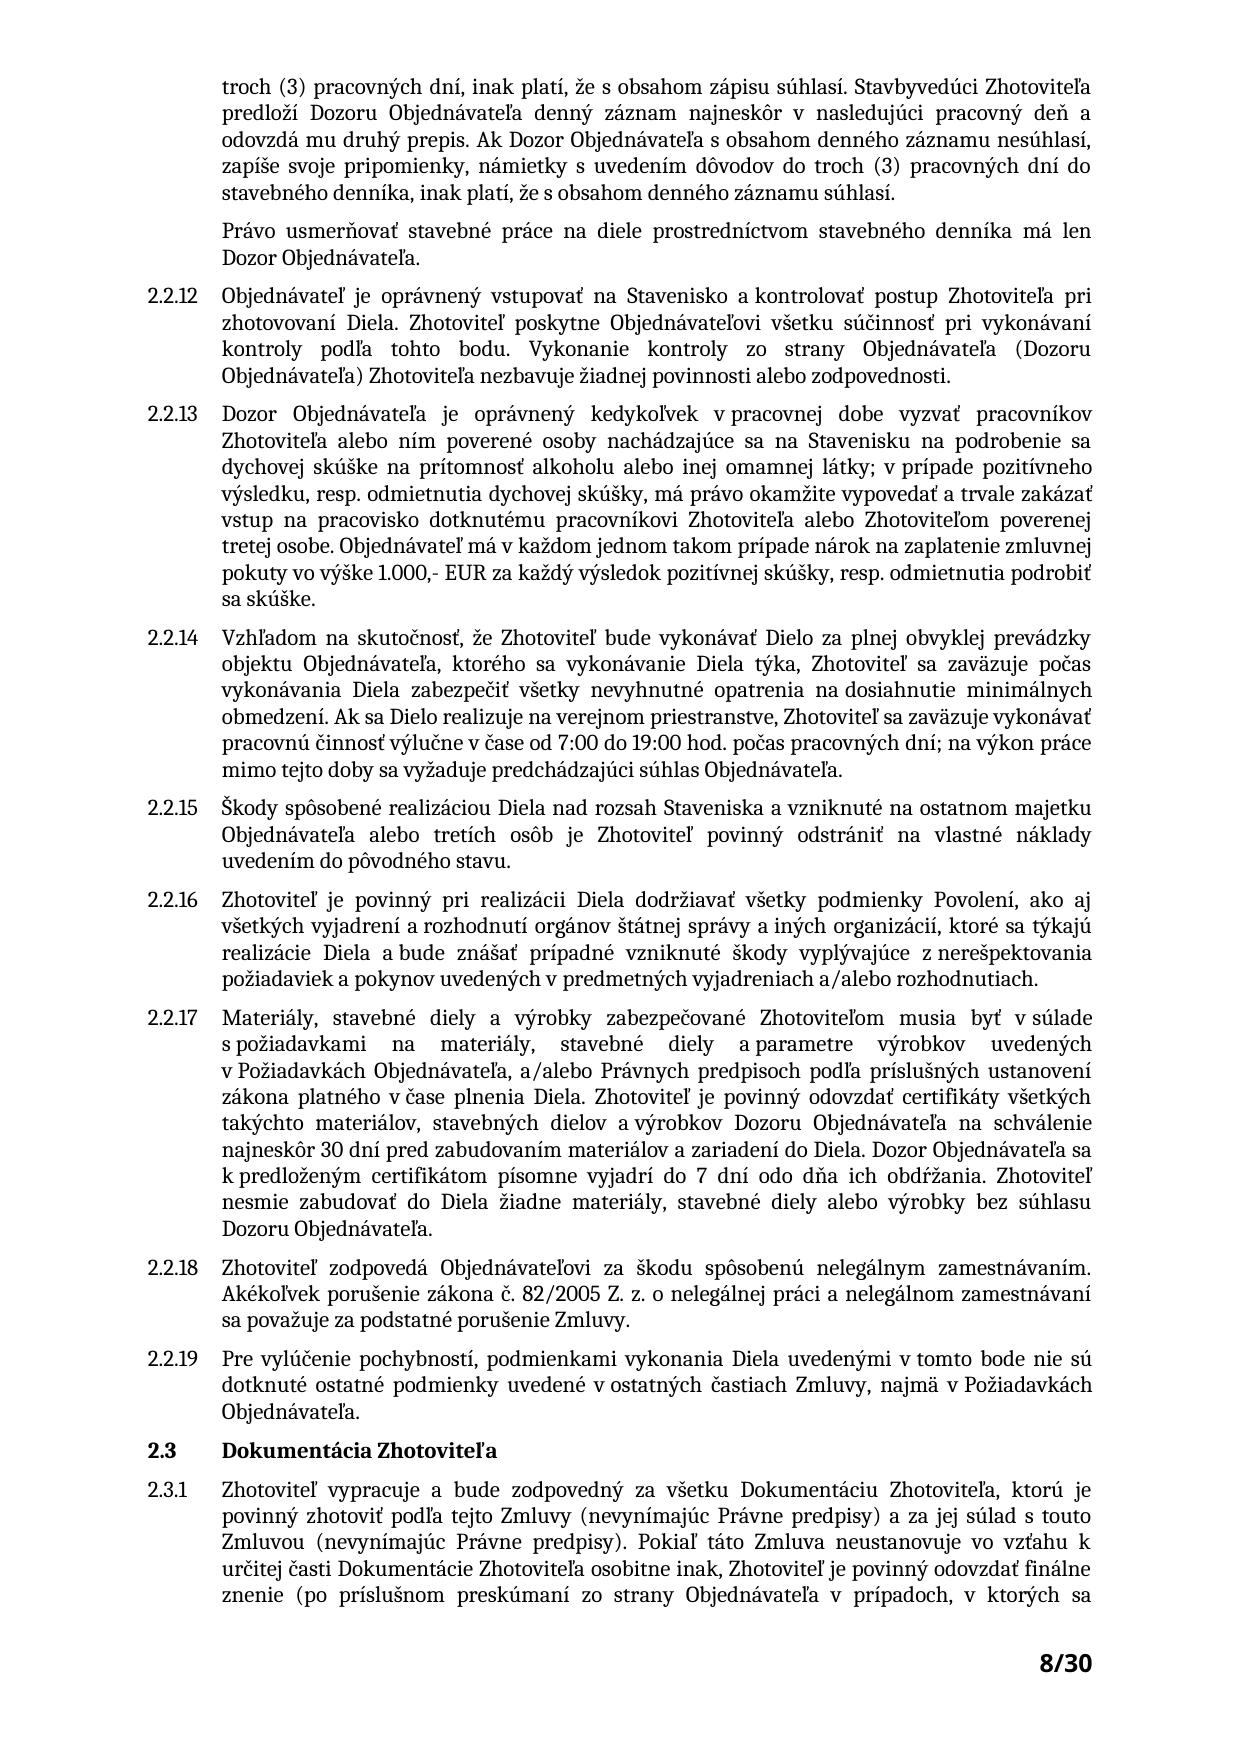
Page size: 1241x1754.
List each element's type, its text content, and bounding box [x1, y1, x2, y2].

list Pre vylúčenie pochybností, podmienkami vykonania Diela uvedenými v tomto bode nie sú dotknuté ostatné podmienky uvedené v ostatných častiach Zmluvy, najmä v Požiadavkách Objednávateľa. [148, 1346, 1092, 1425]
list Objednávateľ je oprávnený vstupovať na Stavenisko a kontrolovať postup Zhotoviteľa pri zhotovovaní Diela. Zhotoviteľ poskytne Objednávateľovi všetku súčinnosť pri vykonávaní kontroly podľa tohto bodu. Vykonanie kontroly zo strany Objednávateľa (Dozoru Objednávateľa) Zhotoviteľa nezbavuje žiadnej povinnosti alebo zodpovednosti. [148, 283, 1092, 389]
list Dokumentácia Zhotoviteľa [148, 1437, 1092, 1464]
list Materiály, stavebné diely a výrobky zabezpečované Zhotoviteľom musia byť v súlade s požiadavkami na materiály, stavebné diely a parametre výrobkov uvedených v Požiadavkách Objednávateľa, a/alebo Právnych predpisoch podľa príslušných ustanovení zákona platného v čase plnenia Diela. Zhotoviteľ je povinný odovzdať certifikáty všetkých takýchto materiálov, stavebných dielov a výrobkov Dozoru Objednávateľa na schválenie najneskôr 30 dní pred zabudovaním materiálov a zariadení do Diela. Dozor Objednávateľa sa k predloženým certifikátom písomne vyjadrí do 7 dní odo dňa ich obdŕžania. Zhotoviteľ nesmie zabudovať do Diela žiadne materiály, stavebné diely alebo výrobky bez súhlasu Dozoru Objednávateľa. [148, 1005, 1092, 1242]
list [148, 1476, 1092, 1608]
list Škody spôsobené realizáciou Diela nad rozsah Staveniska a vzniknuté na ostatnom majetku Objednávateľa alebo tretích osôb je Zhotoviteľ povinný odstrániť na vlastné náklady uvedením do pôvodného stavu. [148, 795, 1092, 874]
list Zhotoviteľ zodpovedá Objednávateľovi za škodu spôsobenú nelegálnym zamestnávaním. Akékoľvek porušenie zákona č. 82/2005 Z. z. o nelegálnej práci a nelegálnom zamestnávaní sa považuje za podstatné porušenie Zmluvy. [148, 1254, 1092, 1333]
list Dozor Objednávateľa je oprávnený kedykoľvek v pracovnej dobe vyzvať pracovníkov Zhotoviteľa alebo ním poverené osoby nachádzajúce sa na Stavenisku na podrobenie sa dychovej skúške na prítomnosť alkoholu alebo inej omamnej látky; v prípade pozitívneho výsledku, resp. odmietnutia dychovej skúšky, má právo okamžite vypovedať a trvale zakázať vstup na pracovisko dotknutému pracovníkovi Zhotoviteľa alebo Zhotoviteľom poverenej tretej osobe. Objednávateľ má v každom jednom takom prípade nárok na zaplatenie zmluvnej pokuty vo výške 1.000,- EUR za každý výsledok pozitívnej skúšky, resp. odmietnutia podrobiť sa skúške. [148, 401, 1092, 612]
list Vzhľadom na skutočnosť, že Zhotoviteľ bude vykonávať Dielo za plnej obvyklej prevádzky objektu Objednávateľa, ktorého sa vykonávanie Diela týka, Zhotoviteľ sa zaväzuje počas vykonávania Diela zabezpečiť všetky nevyhnutné opatrenia na dosiahnutie minimálnych obmedzení. Ak sa Dielo realizuje na verejnom priestranstve, Zhotoviteľ sa zaväzuje vykonávať pracovnú činnosť výlučne v čase od 7:00 do 19:00 hod. počas pracovných dní; na výkon práce mimo tejto doby sa vyžaduje predchádzajúci súhlas Objednávateľa. [148, 624, 1092, 783]
text Právo usmerňovať stavebné práce na diele prostredníctvom stavebného denníka má len Dozor Objednávateľa. [222, 218, 1092, 271]
list Zhotoviteľ je povinný pri realizácii Diela dodržiavať všetky podmienky Povolení, ako aj všetkých vyjadrení a rozhodnutí orgánov štátnej správy a iných organizácií, ktoré sa týkajú realizácie Diela a bude znášať prípadné vzniknuté škody vyplývajúce z nerešpektovania požiadaviek a pokynov uvedených v predmetných vyjadreniach a/alebo rozhodnutiach. [148, 887, 1092, 992]
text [222, 74, 1092, 206]
